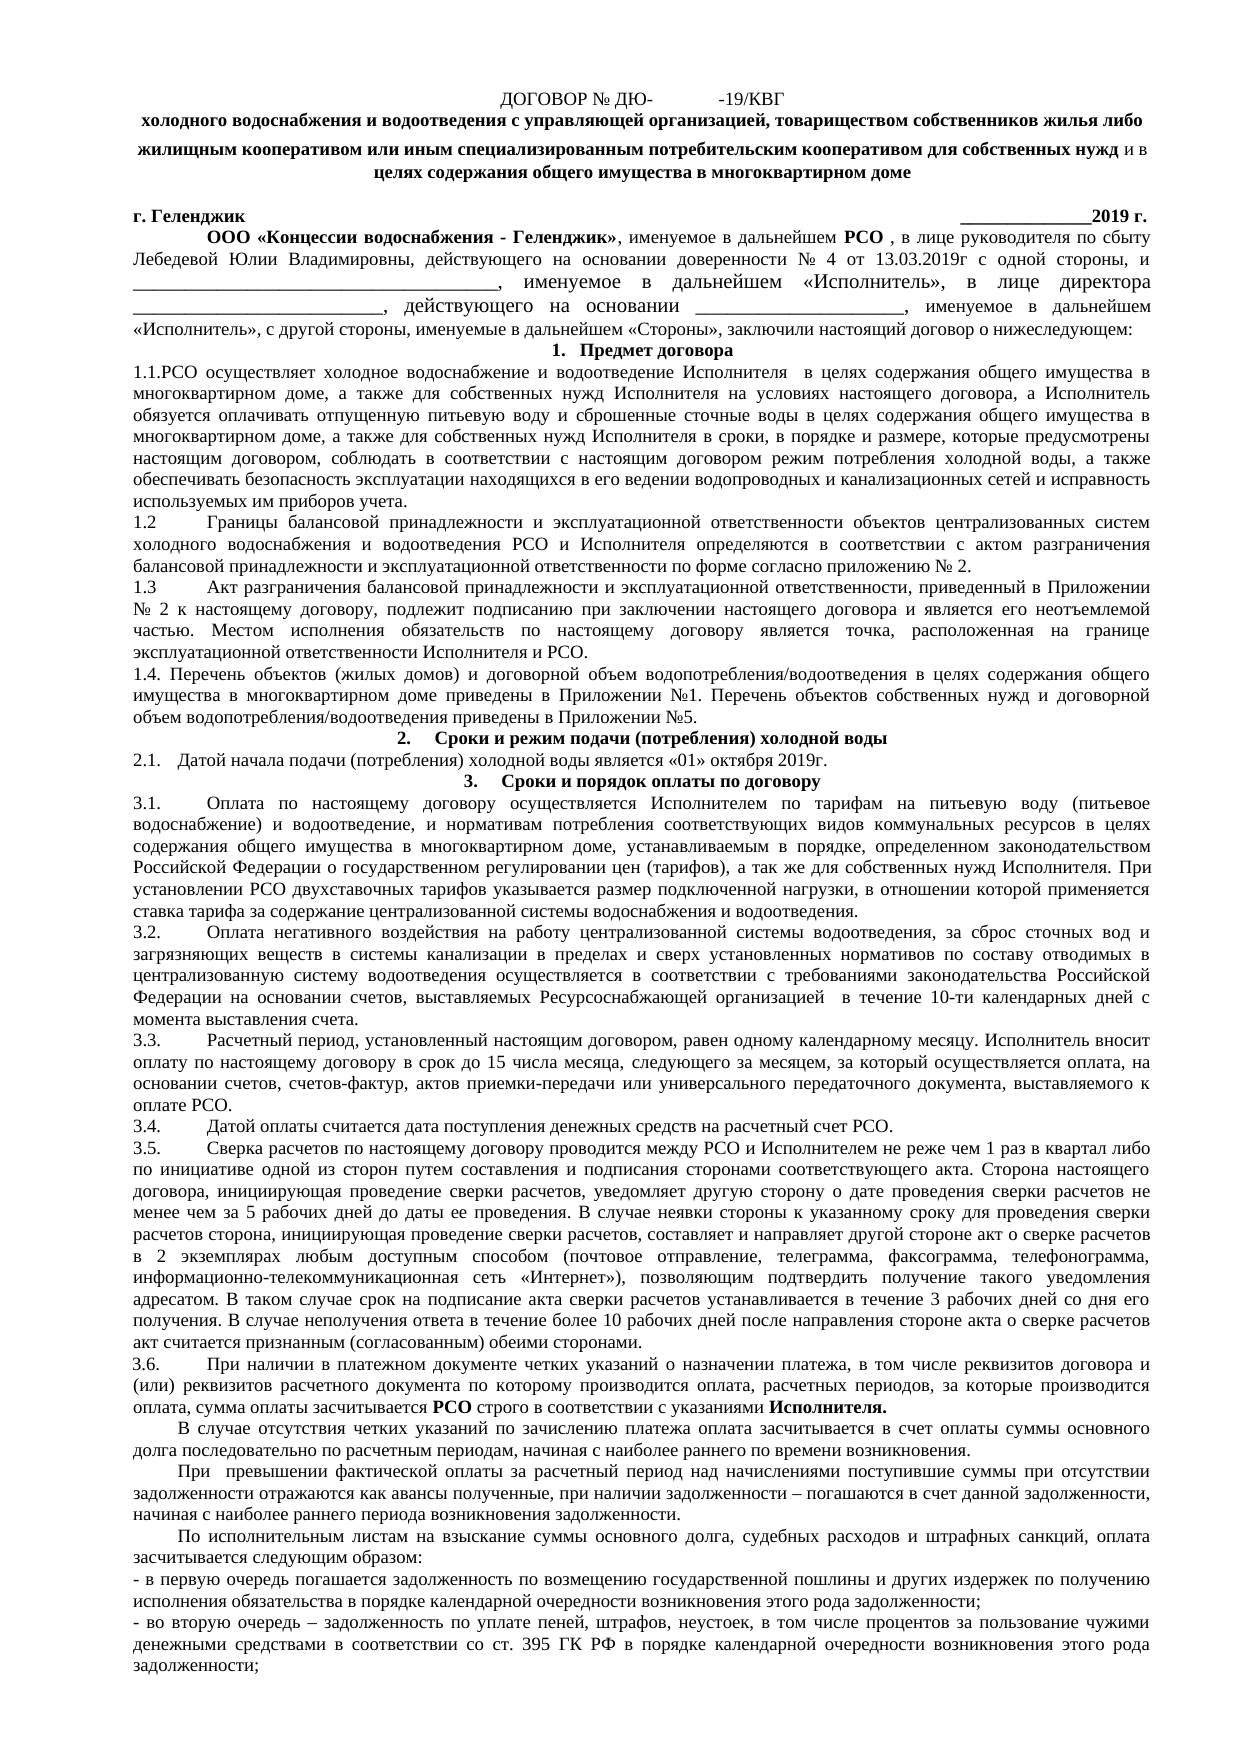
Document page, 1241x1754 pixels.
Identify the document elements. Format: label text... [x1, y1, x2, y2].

list Предмет договора [133, 339, 1152, 361]
text ООО «Концессии водоснабжения - Геленджик», именуемое в дальнейшем РСО , в лице руководителя по сбыту Лебедевой Юлии Владимировны, действующего на основании доверенности № 4 от 13.03.2019г с одной стороны, и ___________________________________, именуемое в дальнейшем «Исполнитель», в лице директора ________________________, действующего на основании ____________________, именуемое в дальнейшем «Исполнитель», с другой стороны, именуемые в дальнейшем «Стороны», заключили настоящий договор о нижеследующем: [133, 226, 1152, 339]
list Оплата негативного воздействия на работу централизованной системы водоотведения, за сброс сточных вод и загрязняющих веществ в системы канализации в пределах и сверх установленных нормативов по составу отводимых в централизованную систему водоотведения осуществляется в соответствии с требованиями законодательства Российской Федерации на основании счетов, выставляемых Ресурсоснабжающей организацией в течение 10-ти календарных дней с момента выставления счета. [133, 921, 1152, 1029]
list Сроки и режим подачи (потребления) холодной воды [133, 727, 1152, 749]
list Сроки и порядок оплаты по договору [133, 770, 1152, 792]
title ДОГОВОР № ДЮ- -19/КВГ [133, 88, 1152, 109]
text - в первую очередь погашается задолженность по возмещению государственной пошлины и других издержек по получению исполнения обязательства в порядке календарной очередности возникновения этого рода задолженности; [133, 1568, 1152, 1611]
list Сверка расчетов по настоящему договору проводится между РСО и Исполнителем не реже чем 1 раз в квартал либо по инициативе одной из сторон путем составления и подписания сторонами соответствующего акта. Сторона настоящего договора, инициирующая проведение сверки расчетов, уведомляет другую сторону о дате проведения сверки расчетов не менее чем за 5 рабочих дней до даты ее проведения. В случае неявки стороны к указанному сроку для проведения сверки расчетов сторона, инициирующая проведение сверки расчетов, составляет и направляет другой стороне акт о сверке расчетов в 2 экземплярах любым доступным способом (почтовое отправление, телеграмма, факсограмма, телефонограмма, информационно-телекоммуникационная сеть «Интернет»), позволяющим подтвердить получение такого уведомления адресатом. В таком случае срок на подписание акта сверки расчетов устанавливается в течение 3 рабочих дней со дня его получения. В случае неполучения ответа в течение более 10 рабочих дней после направления стороне акта о сверке расчетов акт считается признанным (согласованным) обеими сторонами. [133, 1137, 1152, 1352]
text 1.1.РСО осуществляет холодное водоснабжение и водоотведение Исполнителя в целях содержания общего имущества в многоквартирном доме, а также для собственных нужд Исполнителя на условиях настоящего договора, а Исполнитель обязуется оплачивать отпущенную питьевую воду и сброшенные сточные воды в целях содержания общего имущества в многоквартирном доме, а также для собственных нужд Исполнителя в сроки, в порядке и размере, которые предусмотрены настоящим договором, соблюдать в соответствии с настоящим договором режим потребления холодной воды, а также обеспечивать безопасность эксплуатации находящихся в его ведении водопроводных и канализационных сетей и исправность используемых им приборов учета. [133, 361, 1152, 511]
text При превышении фактической оплаты за расчетный период над начислениями поступившие суммы при отсутствии задолженности отражаются как авансы полученные, при наличии задолженности – погашаются в счет данной задолженности, начиная с наиболее раннего периода возникновения задолженности. [133, 1460, 1152, 1525]
list Датой оплаты считается дата поступления денежных средств на расчетный счет РСО. [133, 1115, 1152, 1137]
list При наличии в платежном документе четких указаний о назначении платежа, в том числе реквизитов договора и (или) реквизитов расчетного документа по которому производится оплата, расчетных периодов, за которые производится оплата, сумма оплаты засчитывается РСО строго в соответствии с указаниями Исполнителя. [132, 1352, 1152, 1417]
text 1.4. Перечень объектов (жилых домов) и договорной объем водопотребления/водоотведения в целях содержания общего имущества в многоквартирном доме приведены в Приложении №1. Перечень объектов собственных нужд и договорной объем водопотребления/водоотведения приведены в Приложении №5. [133, 662, 1152, 727]
text - во вторую очередь – задолженность по уплате пеней, штрафов, неустоек, в том числе процентов за пользование чужими денежными средствами в соответствии со ст. 395 ГК РФ в порядке календарной очередности возникновения этого рода задолженности; [133, 1611, 1152, 1676]
list Акт разграничения балансовой принадлежности и эксплуатационной ответственности, приведенный в Приложении № 2 к настоящему договору, подлежит подписанию при заключении настоящего договора и является его неотъемлемой частью. Местом исполнения обязательств по настоящему договору является точка, расположенная на границе эксплуатационной ответственности Исполнителя и РСО. [133, 576, 1152, 662]
list Расчетный период, установленный настоящим договором, равен одному календарному месяцу. Исполнитель вносит оплату по настоящему договору в срок до 15 числа месяца, следующего за месяцем, за который осуществляется оплата, на основании счетов, счетов-фактур, актов приемки-передачи или универсального передаточного документа, выставляемого к оплате РСО. [133, 1029, 1152, 1115]
list Оплата по настоящему договору осуществляется Исполнителем по тарифам на питьевую воду (питьевое водоснабжение) и водоотведение, и нормативам потребления соответствующих видов коммунальных ресурсов в целях содержания общего имущества в многоквартирном доме, устанавливаемым в порядке, определенном законодательством Российской Федерации о государственном регулировании цен (тарифов), а так же для собственных нужд Исполнителя. При установлении РСО двухставочных тарифов указывается размер подключенной нагрузки, в отношении которой применяется ставка тарифа за содержание централизованной системы водоснабжения и водоотведения. [133, 792, 1152, 921]
text г. Геленджик ______________2019 г. [133, 204, 1152, 226]
list Датой начала подачи (потребления) холодной воды является «01» октября 2019г. [133, 749, 1152, 770]
list Границы балансовой принадлежности и эксплуатационной ответственности объектов централизованных систем холодного водоснабжения и водоотведения РСО и Исполнителя определяются в соответствии с актом разграничения балансовой принадлежности и эксплуатационной ответственности по форме согласно приложению № 2. [133, 511, 1152, 576]
text По исполнительным листам на взыскание суммы основного долга, судебных расходов и штрафных санкций, оплата засчитывается следующим образом: [133, 1525, 1152, 1568]
text В случае отсутствия четких указаний по зачислению платежа оплата засчитывается в счет оплаты суммы основного долга последовательно по расчетным периодам, начиная с наиболее раннего по времени возникновения. [133, 1417, 1152, 1460]
text холодного водоснабжения и водоотведения с управляющей организацией, товариществом собственников жилья либо жилищным кооперативом или иным специализированным потребительским кооперативом для собственных нужд и в целях содержания общего имущества в многоквартирном доме [133, 109, 1152, 183]
